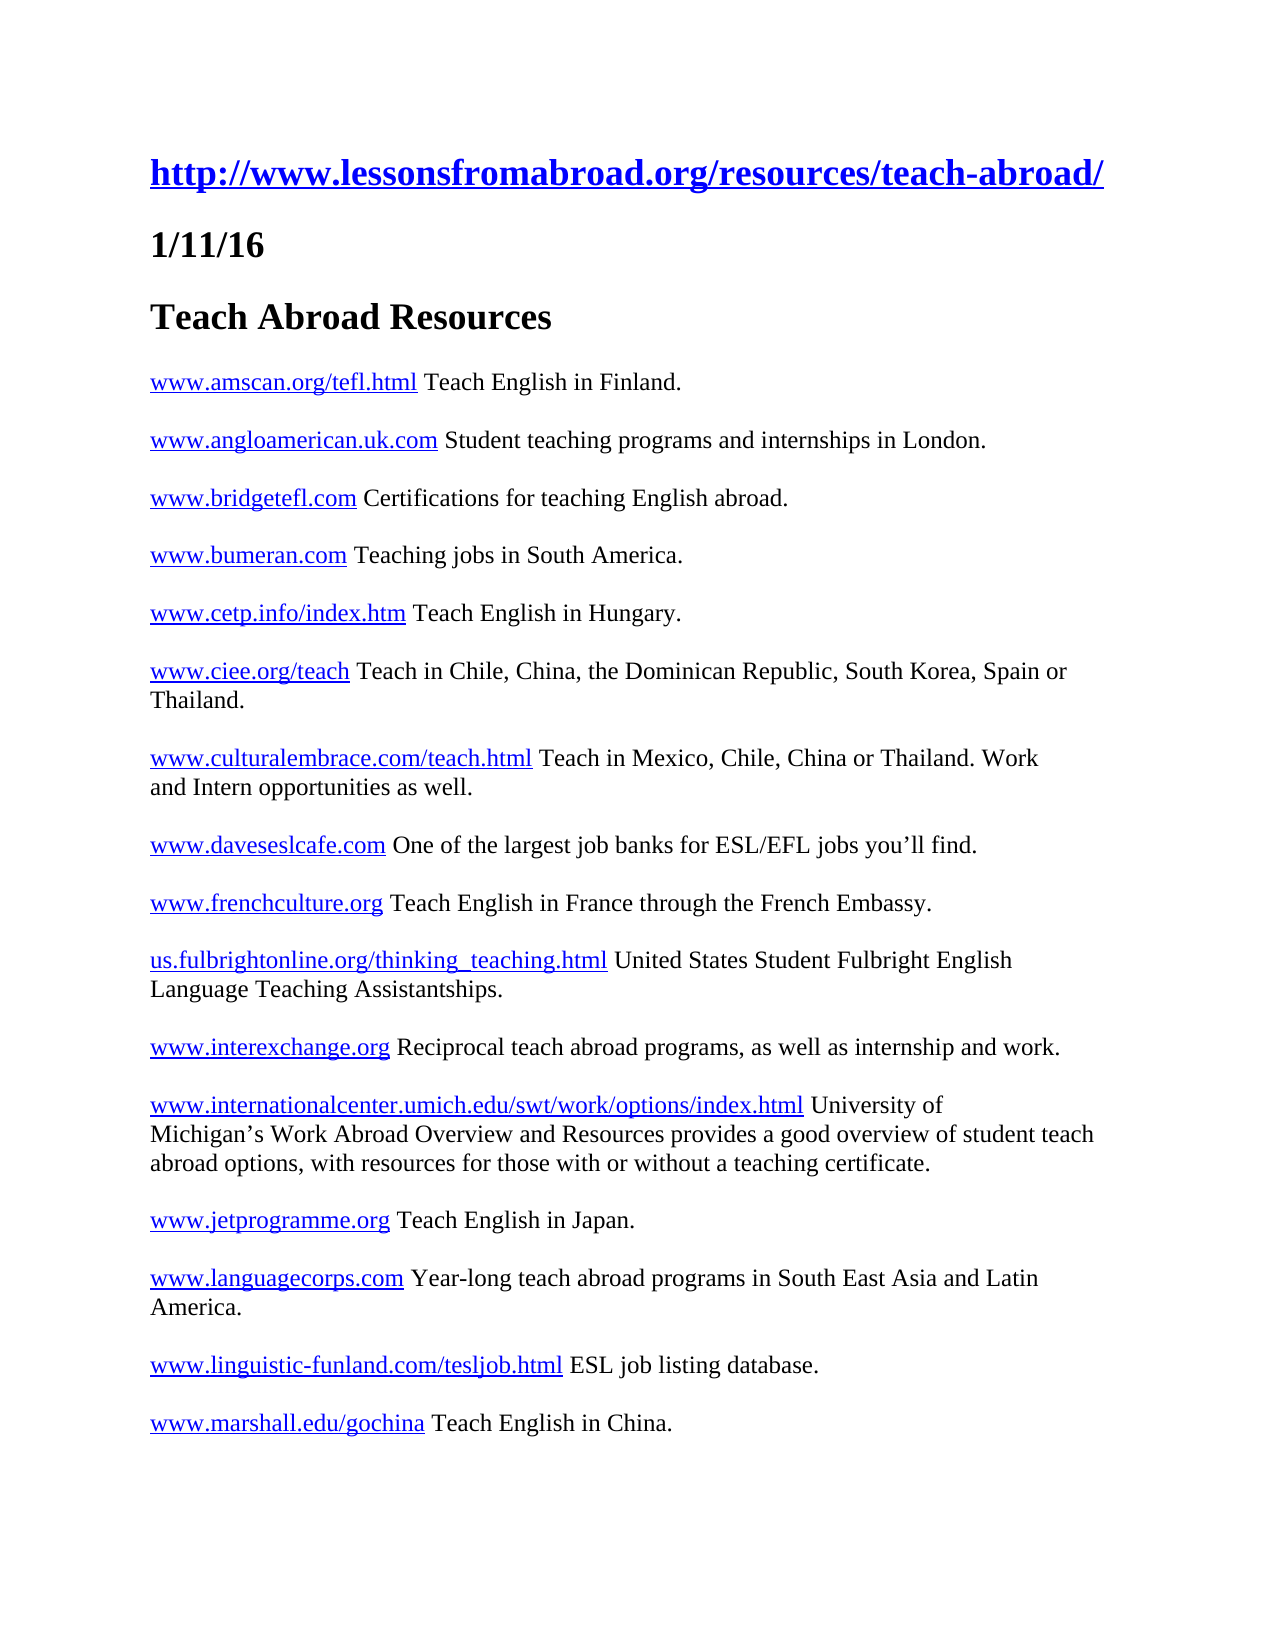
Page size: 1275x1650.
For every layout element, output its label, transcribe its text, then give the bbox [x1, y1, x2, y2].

text www.daveseslcafe.com One of the largest job banks for ESL/EFL jobs you’ll find. [150, 830, 1125, 858]
text www.ciee.org/teach Teach in Chile, China, the Dominican Republic, South Korea, Spain or Thailand. [150, 656, 1125, 714]
text www.culturalembrace.com/teach.html Teach in Mexico, Chile, China or Thailand. Work and Intern opportunities as well. [150, 743, 1125, 801]
text www.linguistic-funland.com/tesljob.html ESL job listing database. [150, 1350, 1125, 1379]
text Teach Abroad Resources [150, 294, 1125, 338]
text us.fulbrightonline.org/thinking_teaching.html United States Student Fulbright English Language Teaching Assistantships. [150, 946, 1125, 1003]
text www.jetprogramme.org Teach English in Japan. [150, 1206, 1125, 1234]
text 1/11/16 [150, 222, 1125, 265]
text www.marshall.edu/gochina Teach English in China. [150, 1408, 1125, 1437]
text www.cetp.info/index.htm Teach English in Hungary. [150, 598, 1125, 627]
text www.bumeran.com Teaching jobs in South America. [150, 541, 1125, 569]
text http://www.lessonsfromabroad.org/resources/teach-abroad/ [150, 150, 1125, 193]
text www.bridgetefl.com Certifications for teaching English abroad. [150, 483, 1125, 511]
text www.internationalcenter.umich.edu/swt/work/options/index.html University of Michigan’s Work Abroad Overview and Resources provides a good overview of student teach abroad options, with resources for those with or without a teaching certificate. [150, 1090, 1125, 1176]
text www.frenchculture.org Teach English in France through the French Embassy. [150, 888, 1125, 916]
text www.interexchange.org Reciprocal teach abroad programs, as well as internship and work. [150, 1032, 1125, 1061]
text www.angloamerican.uk.com Student teaching programs and internships in London. [150, 425, 1125, 453]
text www.languagecorps.com Year-long teach abroad programs in South East Asia and Latin America. [150, 1263, 1125, 1321]
text www.amscan.org/tefl.html Teach English in Finland. [150, 367, 1125, 396]
